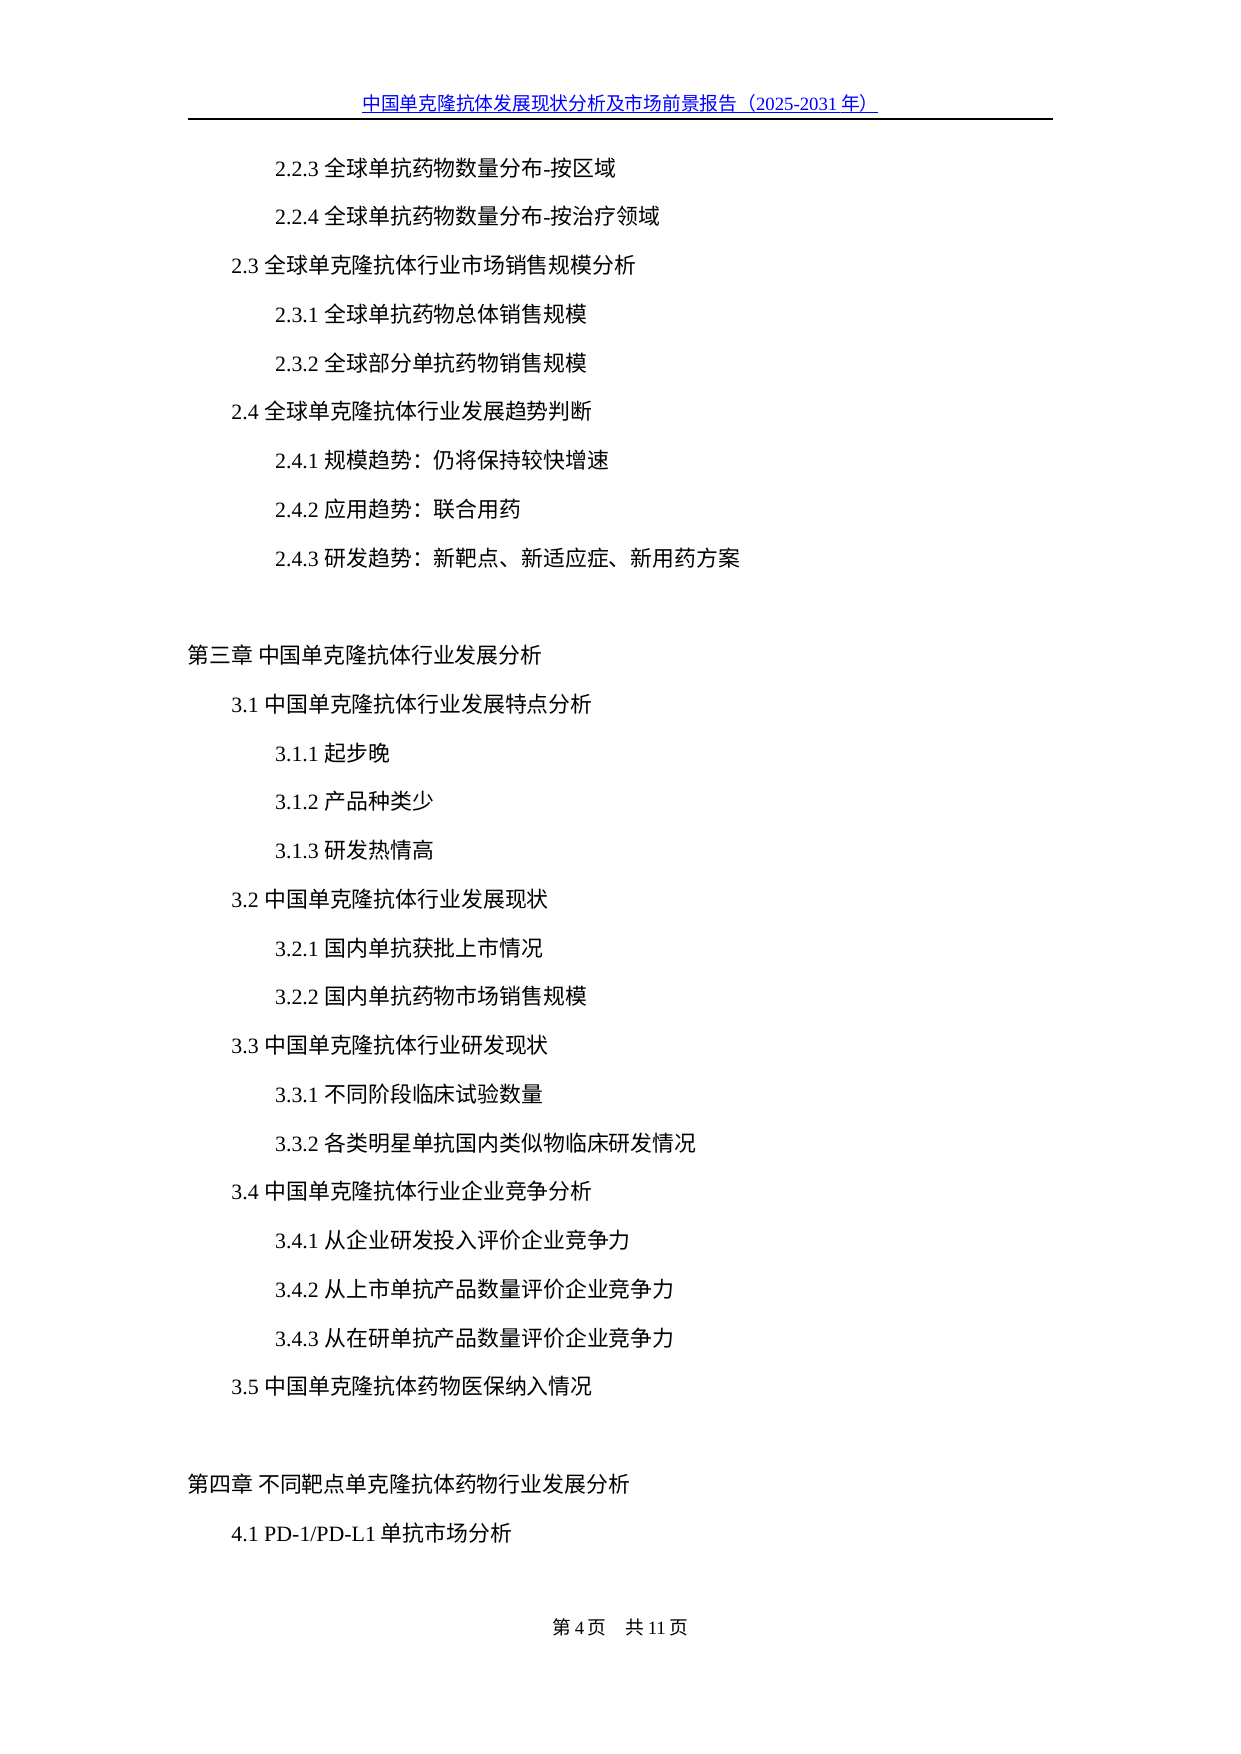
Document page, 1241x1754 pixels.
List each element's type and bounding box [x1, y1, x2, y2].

text [187, 150, 1053, 1548]
